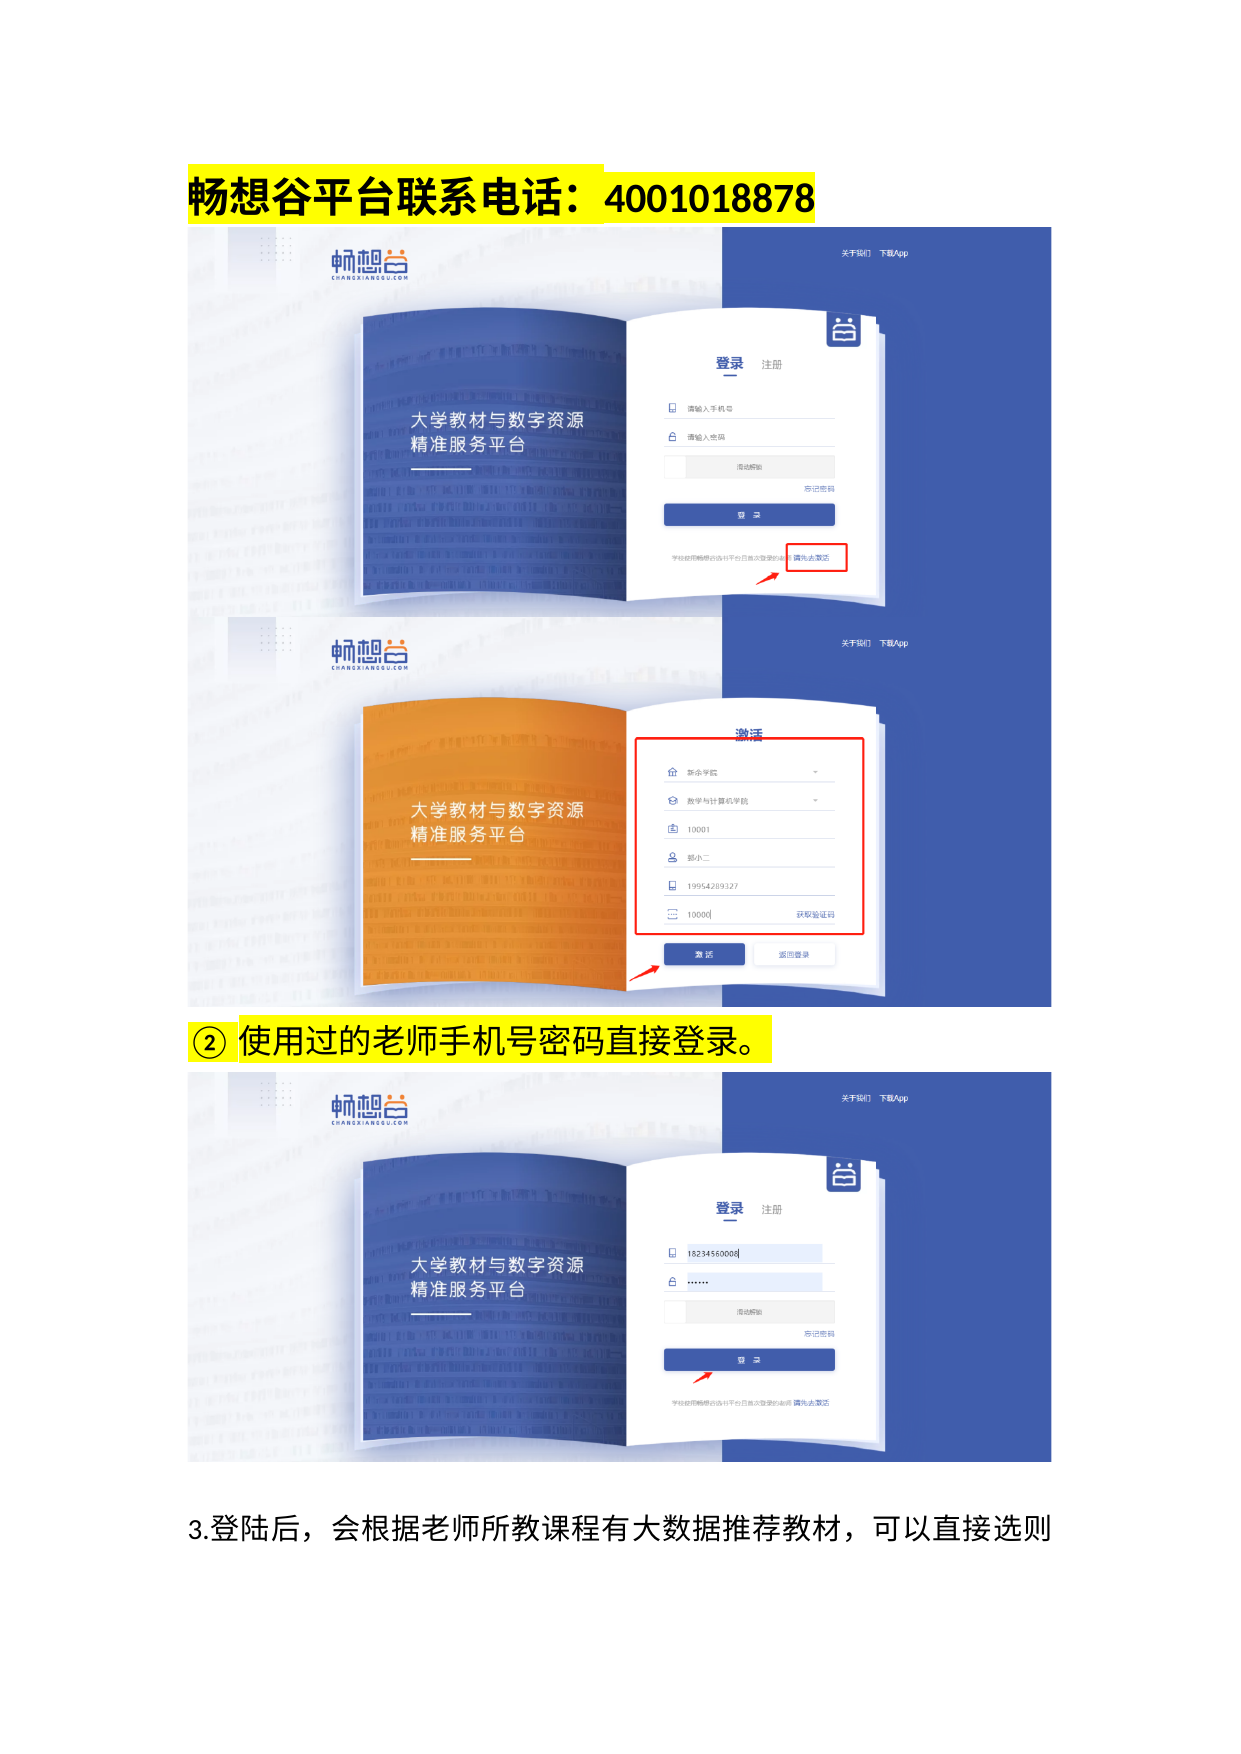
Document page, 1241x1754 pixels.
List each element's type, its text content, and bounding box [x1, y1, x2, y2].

list ②使用过的老师手机号密码直接登录。 [187, 1007, 1053, 1072]
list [187, 1494, 1053, 1559]
picture [187, 1072, 1052, 1462]
list 畅想谷平台联系电话：4001018878 [187, 162, 1053, 227]
picture [187, 227, 1052, 1007]
